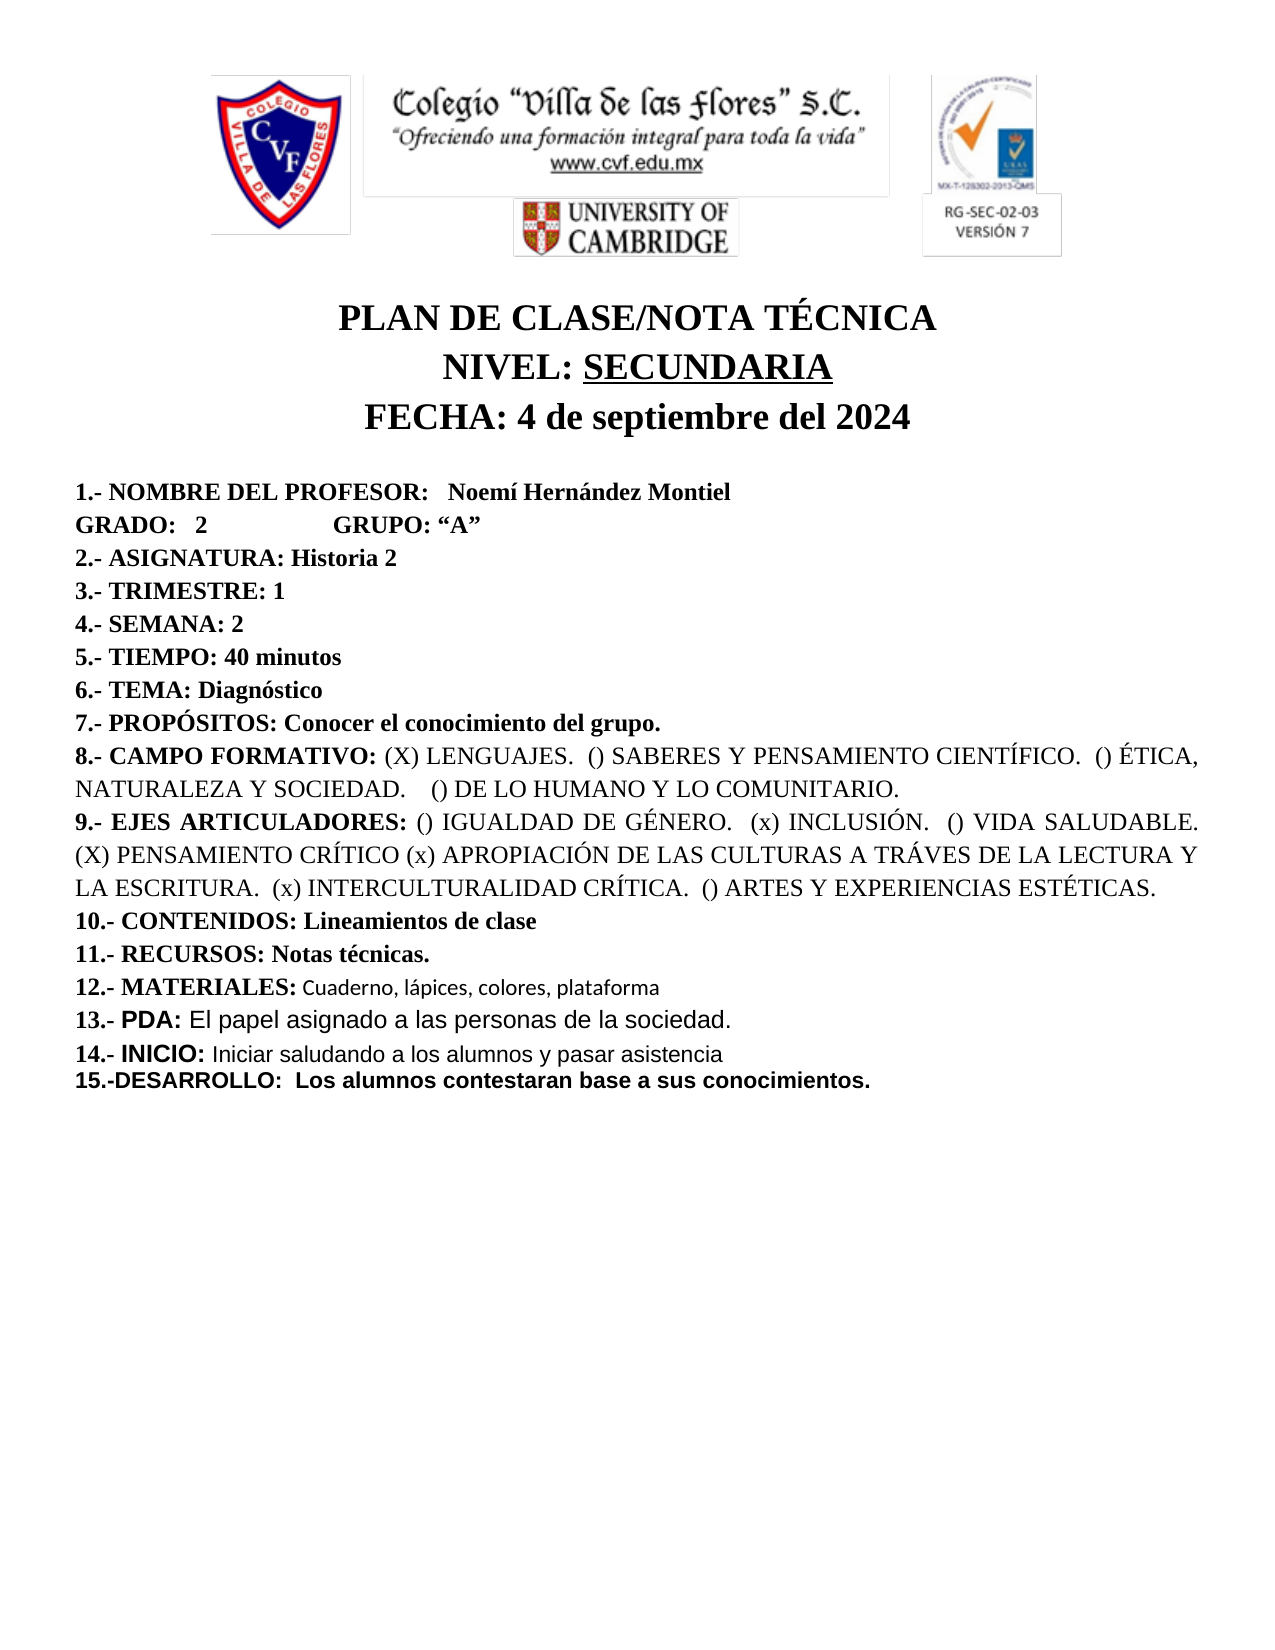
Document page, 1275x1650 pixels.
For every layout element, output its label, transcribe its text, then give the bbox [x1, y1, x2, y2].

text 9.- EJES ARTICULADORES: () IGUALDAD DE GÉNERO. (x) INCLUSIÓN. () VIDA SALUDABLE. (X) PENSAMIENTO CRÍTICO (x) APROPIACIÓN DE LAS CULTURAS A TRÁVES DE LA LECTURA Y LA ESCRITURA. (x) INTERCULTURALIDAD CRÍTICA. () ARTES Y EXPERIENCIAS ESTÉTICAS. [75, 807, 1200, 902]
text 3.- TRIMESTRE: 1 [75, 576, 1200, 604]
text 7.- PROPÓSITOS: Conocer el conocimiento del grupo. [75, 708, 1200, 737]
text 1.- NOMBRE DEL PROFESOR: Noemí Hernández Montiel [75, 477, 1200, 506]
text 15.-DESARROLLO: Los alumnos contestaran base a sus conocimientos. [75, 1067, 1200, 1094]
text 13.- PDA: El papel asignado a las personas de la sociedad. [75, 1005, 1200, 1034]
text 6.- TEMA: Diagnóstico [75, 675, 1200, 704]
text 4.- SEMANA: 2 [75, 609, 1200, 638]
text 2.- ASIGNATURA: Historia 2 [75, 543, 1200, 572]
text 10.- CONTENIDOS: Lineamientos de clase [75, 906, 1200, 935]
text NIVEL: SECUNDARIA [75, 344, 1200, 388]
picture [211, 75, 1064, 258]
text GRADO: 2 GRUPO: “A” [75, 510, 1200, 538]
text PLAN DE CLASE/NOTA TÉCNICA [75, 295, 1200, 338]
text 5.- TIEMPO: 40 minutos [75, 642, 1200, 671]
text 8.- CAMPO FORMATIVO: (X) LENGUAJES. () SABERES Y PENSAMIENTO CIENTÍFICO. () ÉTICA, NATURALEZA Y SOCIEDAD. () DE LO HUMANO Y LO COMUNITARIO. [75, 741, 1200, 803]
text FECHA: 4 de septiembre del 2024 [75, 394, 1200, 437]
text 14.- INICIO: Iniciar saludando a los alumnos y pasar asistencia [75, 1038, 1200, 1067]
text 12.- MATERIALES: Cuaderno, lápices, colores, plataforma [75, 972, 1200, 1001]
text 11.- RECURSOS: Notas técnicas. [75, 939, 1200, 968]
